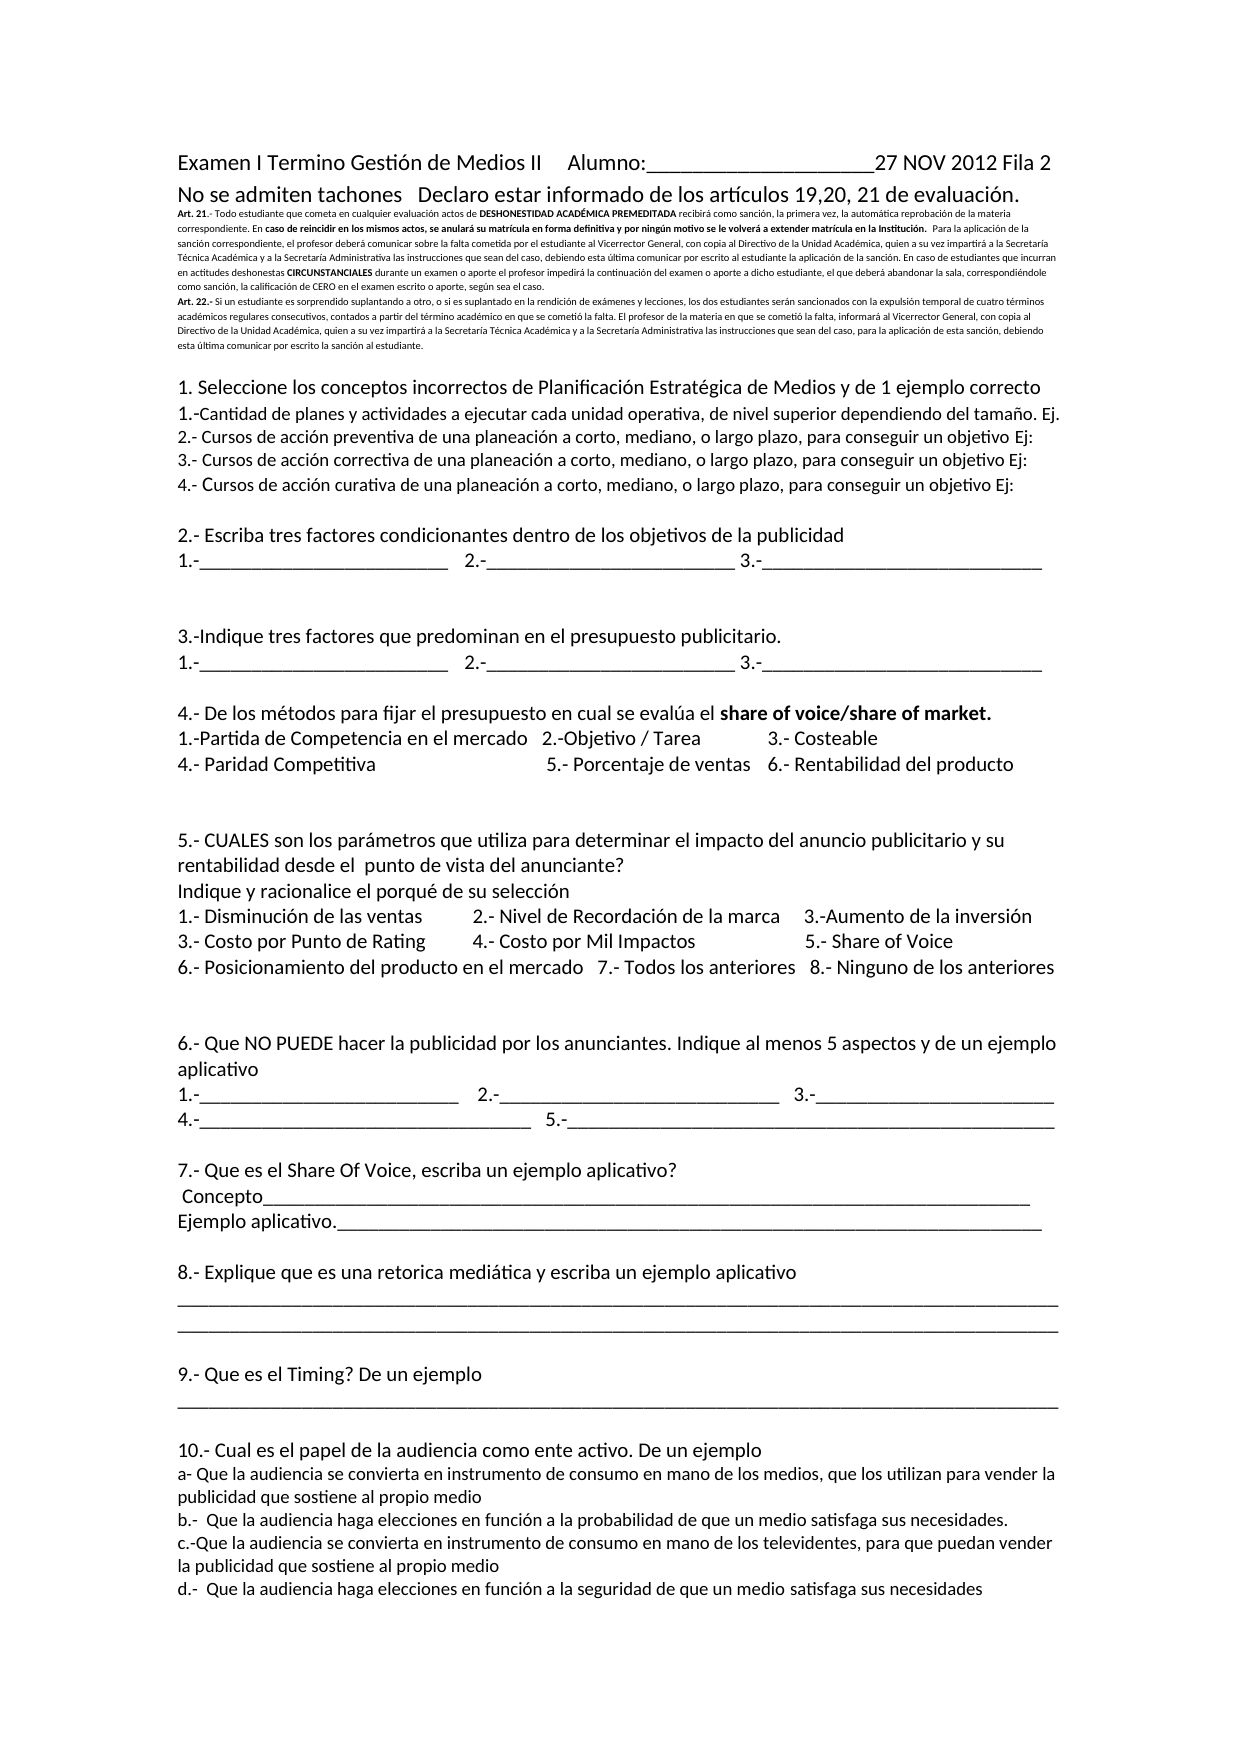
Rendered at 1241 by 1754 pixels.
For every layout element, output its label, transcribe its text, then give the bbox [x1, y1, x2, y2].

text 3.- Costo por Punto de Rating 4.- Costo por Mil Impactos 5.- Share of Voice [177, 929, 1063, 954]
text Examen I Termino Gestión de Medios II Alumno:____________________27 NOV 2012 Fila 2 [177, 148, 1063, 176]
text 2.- Escriba tres factores condicionantes dentro de los objetivos de la publicidad [177, 522, 1063, 547]
text Art. 21.- Todo estudiante que cometa en cualquier evaluación actos de DESHONESTIDAD ACADÉMICA PREMEDITADA recibirá como sanción, la primera vez, la automática reprobación de la materia correspondiente. En caso de reincidir en los mismos actos, se anulará su matrícula en forma definitiva y por ningún motivo se le volverá a extender matrícula en la Institución. Para la aplicación de la sanción correspondiente, el profesor deberá comunicar sobre la falta cometida por el estudiante al Vicerrector General, con copia al Directivo de la Unidad Académica, quien a su vez impartirá a la Secretaría Técnica Académica y a la Secretaría Administrativa las instrucciones que sean del caso, debiendo esta última comunicar por escrito al estudiante la aplicación de la sanción. En caso de estudiantes que incurran en actitudes deshonestas CIRCUNSTANCIALES durante un examen o aporte el profesor impedirá la continuación del examen o aporte a dicho estudiante, el que deberá abandonar la sala, correspondiéndole como sanción, la calificación de CERO en el examen escrito o aporte, según sea el caso. Art. 22.- Si un estudiante es sorprendido suplantando a otro, o si es suplantado en la rendición de exámenes y lecciones, los dos estudiantes serán sancionados con la expulsión temporal de cuatro términos académicos regulares consecutivos, contados a partir del término académico en que se cometió la falta. El profesor de la materia en que se cometió la falta, informará al Vicerrector General, con copia al Directivo de la Unidad Académica, quien a su vez impartirá a la Secretaría Técnica Académica y a la Secretaría Administrativa las instrucciones que sean del caso, para la aplicación de esta sanción, debiendo esta última comunicar por escrito la sanción al estudiante. [177, 208, 1063, 352]
text Indique y racionalice el porqué de su selección [177, 878, 1063, 903]
text 8.- Explique que es una retorica mediática y escriba un ejemplo aplicativo [177, 1259, 1063, 1284]
text __________________________________________________________________________________________________________________________________________________________________________ [177, 1284, 1063, 1335]
text 1.-Partida de Competencia en el mercado 2.-Objetivo / Tarea 3.- Costeable [177, 725, 1063, 751]
text 2.- Cursos de acción preventiva de una planeación a corto, mediano, o largo plazo, para conseguir un objetivo Ej: [177, 425, 1063, 448]
text 1.-_________________________ 2.-___________________________ 3.-_______________________ [177, 1081, 1063, 1107]
text Concepto__________________________________________________________________________ Ejemplo aplicativo.____________________________________________________________________ [177, 1183, 1063, 1234]
text 4.- Paridad Competitiva 5.- Porcentaje de ventas 6.- Rentabilidad del producto [177, 751, 1063, 776]
text d.- Que la audiencia haga elecciones en función a la seguridad de que un medio satisfaga sus necesidades [177, 1577, 1063, 1600]
text 5.- CUALES son los parámetros que utiliza para determinar el impacto del anuncio publicitario y su rentabilidad desde el punto de vista del anunciante? [177, 827, 1063, 878]
text 4.- Cursos de acción curativa de una planeación a corto, mediano, o largo plazo, para conseguir un objetivo Ej: [177, 471, 1063, 497]
text 1.-________________________ 2.-________________________ 3.-___________________________ [177, 547, 1063, 573]
text 6.- Posicionamiento del producto en el mercado 7.- Todos los anteriores 8.- Ninguno de los anteriores [177, 954, 1063, 979]
text 4.-________________________________ 5.-_______________________________________________ [177, 1107, 1063, 1132]
text 10.- Cual es el papel de la audiencia como ente activo. De un ejemplo [177, 1437, 1063, 1462]
text 9.- Que es el Timing? De un ejemplo [177, 1361, 1063, 1386]
text 7.- Que es el Share Of Voice, escriba un ejemplo aplicativo? [177, 1157, 1063, 1183]
text b.- Que la audiencia haga elecciones en función a la probabilidad de que un medio satisfaga sus necesidades. [177, 1508, 1063, 1531]
text 3.- Cursos de acción correctiva de una planeación a corto, mediano, o largo plazo, para conseguir un objetivo Ej: [177, 448, 1063, 471]
text a- Que la audiencia se convierta en instrumento de consumo en mano de los medios, que los utilizan para vender la publicidad que sostiene al propio medio [177, 1462, 1063, 1508]
text No se admiten tachones Declaro estar informado de los artículos 19,20, 21 de evaluación. [177, 180, 1063, 208]
text 4.- De los métodos para fijar el presupuesto en cual se evalúa el share of voice/share of market. [177, 700, 1063, 725]
text 6.- Que NO PUEDE hacer la publicidad por los anunciantes. Indique al menos 5 aspectos y de un ejemplo aplicativo [177, 1030, 1063, 1081]
text c.-Que la audiencia se convierta en instrumento de consumo en mano de los televidentes, para que puedan vender la publicidad que sostiene al propio medio [177, 1531, 1063, 1577]
text 1.- Disminución de las ventas 2.- Nivel de Recordación de la marca 3.-Aumento de la inversión [177, 903, 1063, 929]
text 1. Seleccione los conceptos incorrectos de Planificación Estratégica de Medios y de 1 ejemplo correcto [177, 374, 1063, 400]
text _____________________________________________________________________________________ [177, 1386, 1063, 1412]
text 3.-Indique tres factores que predominan en el presupuesto publicitario. [177, 624, 1063, 649]
text 1.-________________________ 2.-________________________ 3.-___________________________ [177, 649, 1063, 674]
text 1.-Cantidad de planes y actividades a ejecutar cada unidad operativa, de nivel superior dependiendo del tamaño. Ej. [177, 400, 1063, 425]
